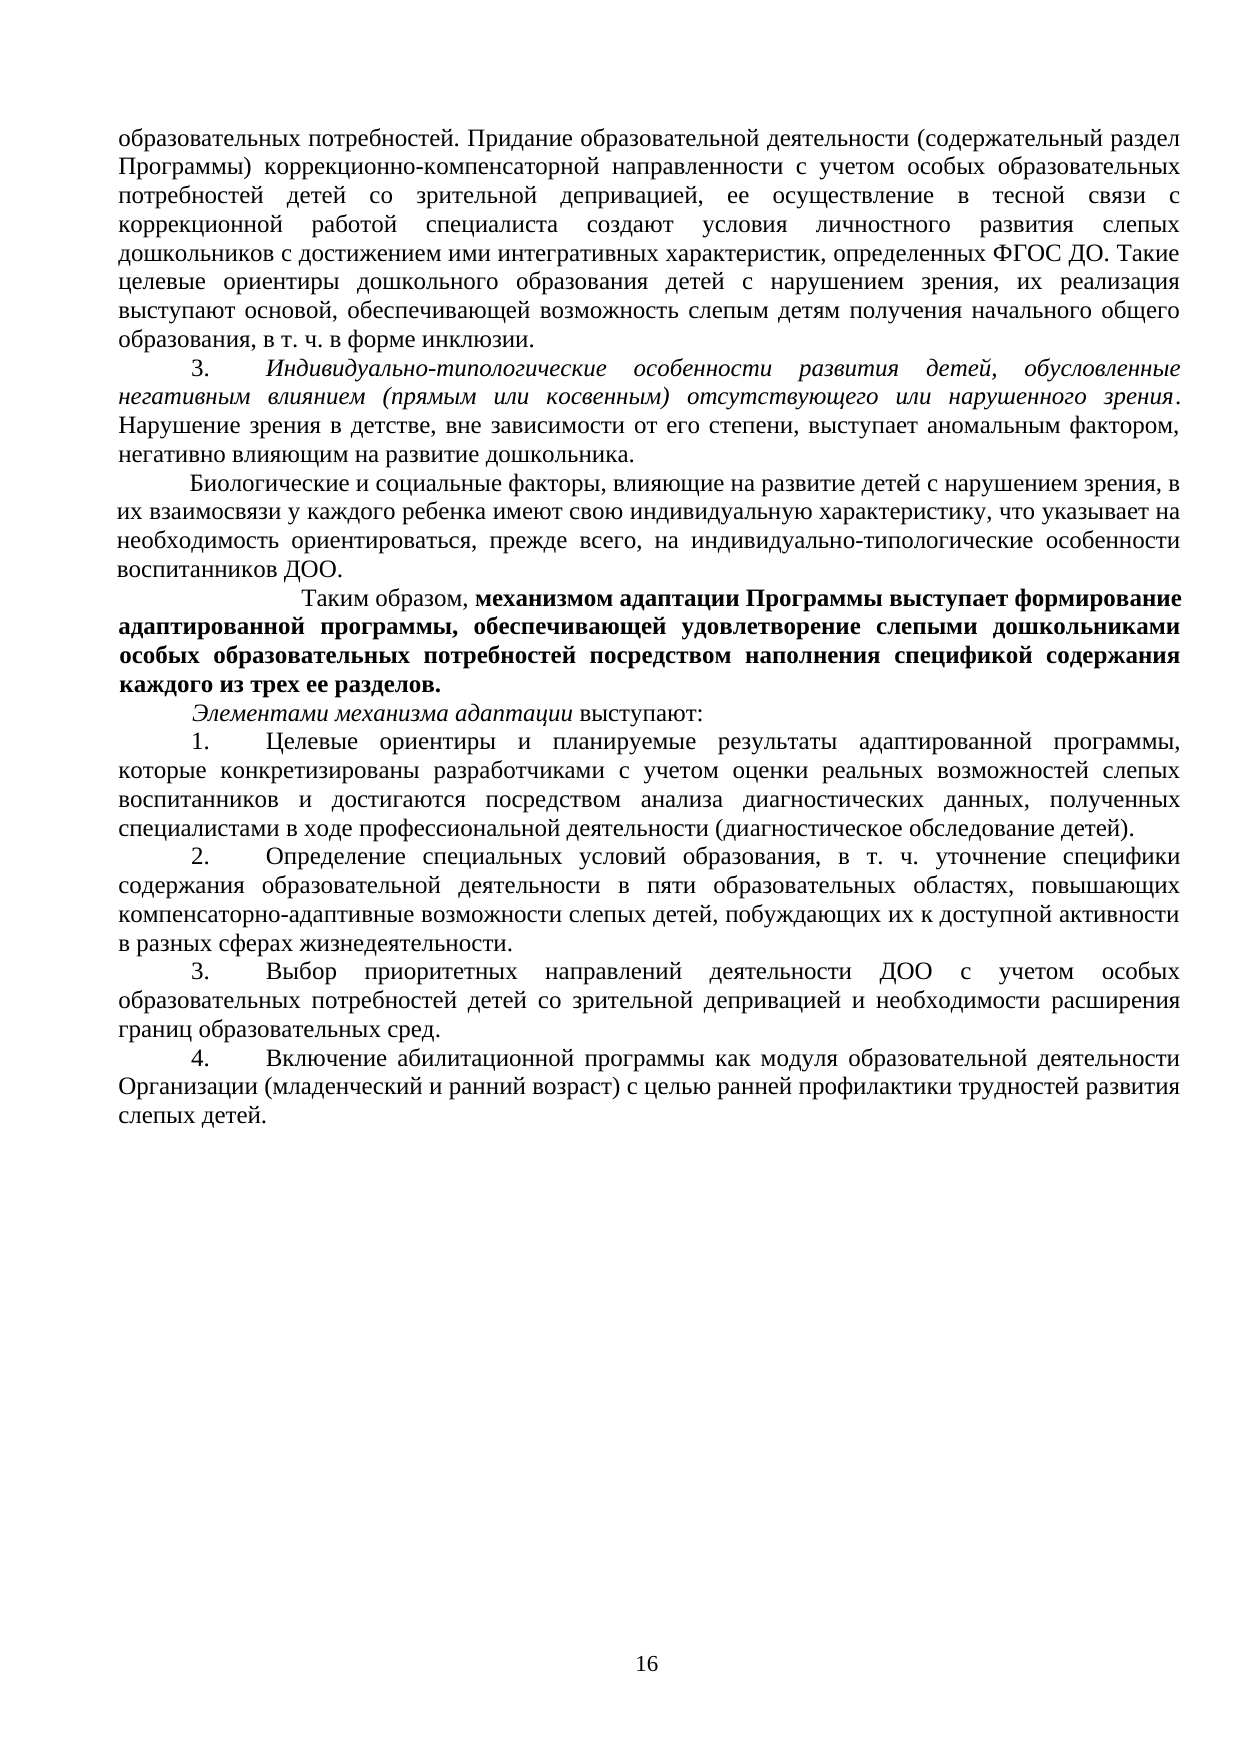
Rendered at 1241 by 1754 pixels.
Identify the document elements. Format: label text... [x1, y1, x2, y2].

text Таким образом, механизмом адаптации Программы выступает формирование [118, 583, 1182, 611]
list Индивидуально-типологические особенности развития детей, обусловленные негативным влиянием (прямым или косвенным) отсутствующего или нарушенного зрения. Нарушение зрения в детстве, вне зависимости от его степени, выступает аномальным фактором, негативно влияющим на развитие дошкольника. [118, 353, 1181, 468]
list Выбор приоритетных направлений деятельности ДОО с учетом особых образовательных потребностей детей со зрительной депривацией и необходимости расширения границ образовательных сред. [118, 956, 1181, 1043]
text адаптированной программы, обеспечивающей удовлетворение слепыми дошкольниками особых образовательных потребностей посредством наполнения спецификой содержания каждого из трех ее разделов. [118, 611, 1181, 698]
list Целевые ориентиры и планируемые результаты адаптированной программы, которые конкретизированы разработчиками с учетом оценки реальных возможностей слепых воспитанников и достигаются посредством анализа диагностических данных, полученных специалистами в ходе профессиональной деятельности (диагностическое обследование детей). [118, 726, 1181, 841]
text Элементами механизма адаптации выступают: [192, 698, 1181, 726]
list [118, 123, 1181, 353]
list Включение абилитационной программы как модуля образовательной деятельности Организации (младенческий и ранний возраст) с целью ранней профилактики трудностей развития слепых детей. [118, 1043, 1181, 1129]
text Биологические и социальные факторы, влияющие на развитие детей с нарушением зрения, в их взаимосвязи у каждого ребенка имеют свою индивидуальную характеристику, что указывает на необходимость ориентироваться, прежде всего, на индивидуально-типологические особенности воспитанников ДОО. [117, 468, 1181, 583]
list Определение специальных условий образования, в т. ч. уточнение специфики содержания образовательной деятельности в пяти образовательных областях, повышающих компенсаторно-адаптивные возможности слепых детей, побуждающих их к доступной активности в разных сферах жизнедеятельности. [118, 841, 1181, 956]
